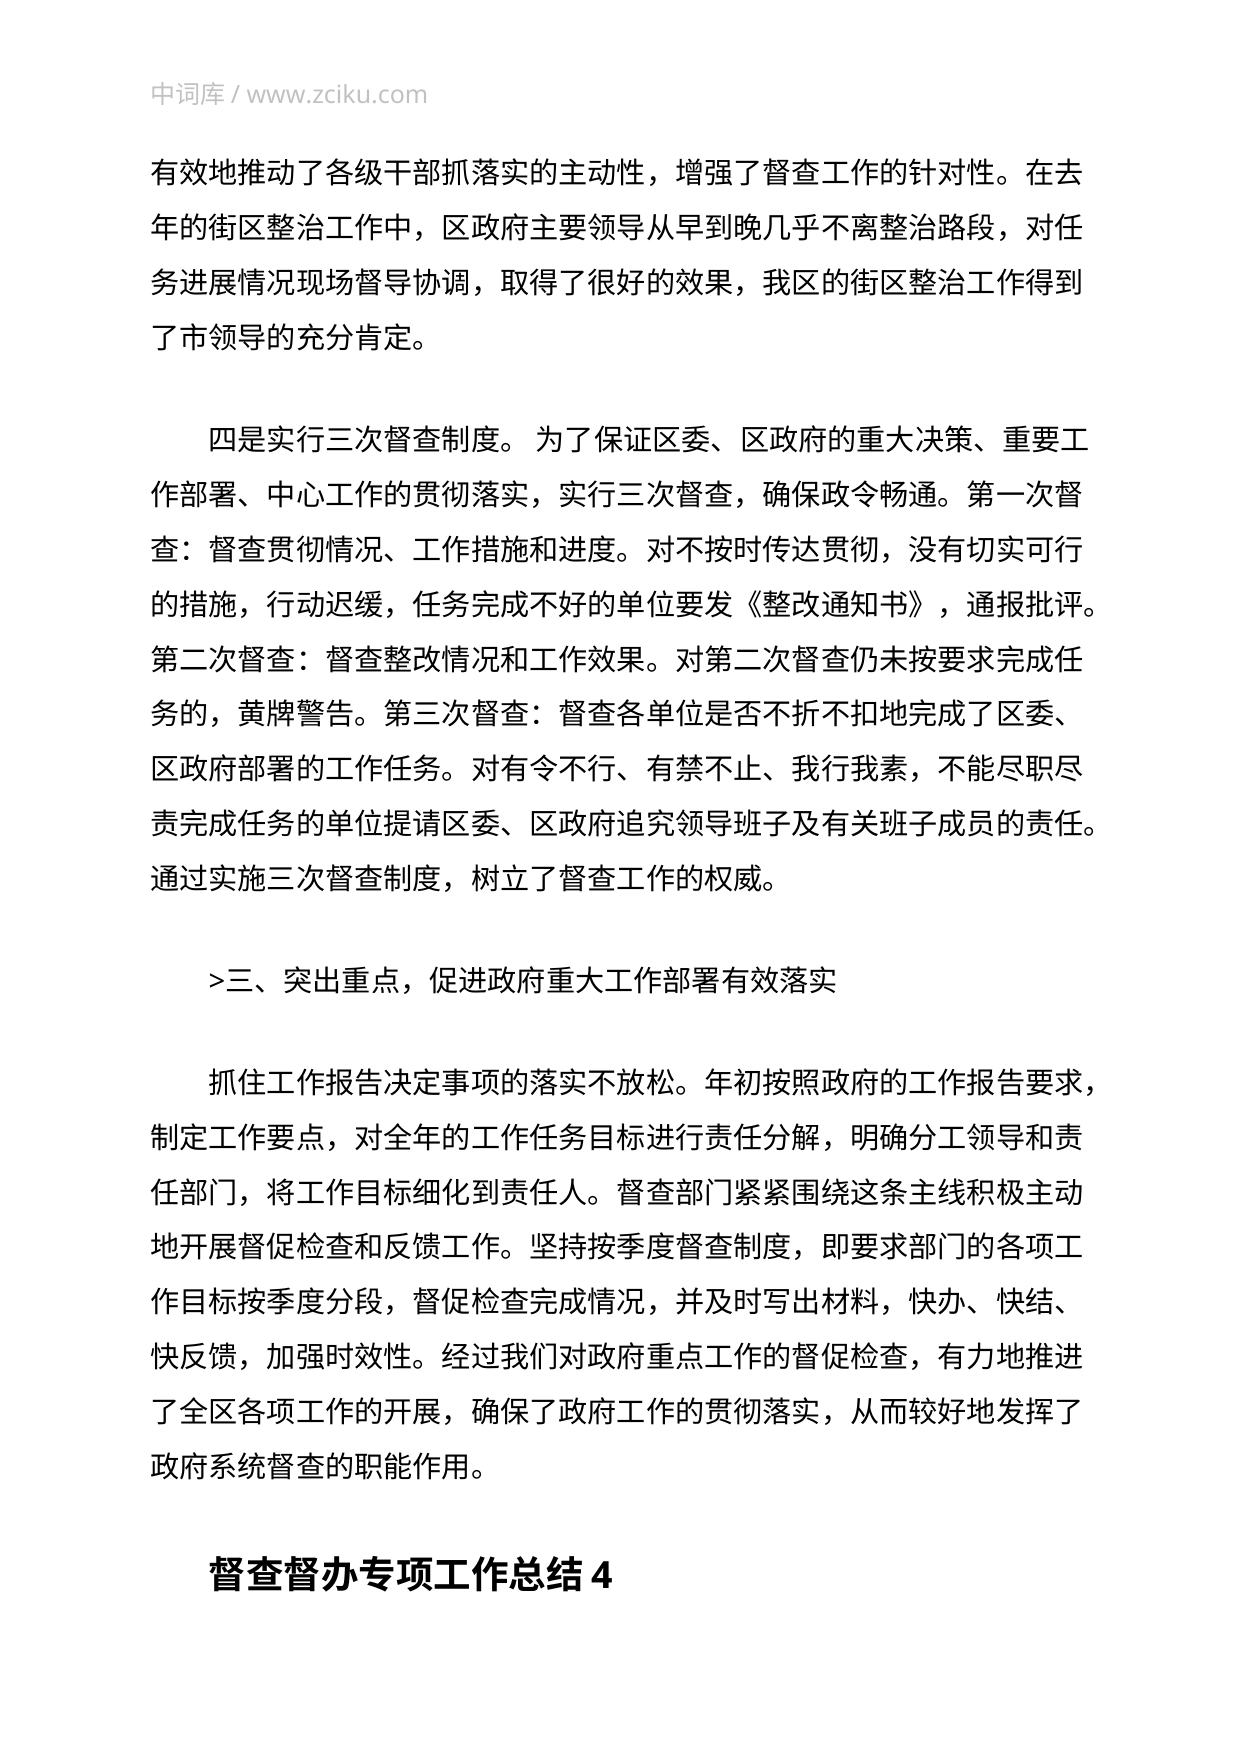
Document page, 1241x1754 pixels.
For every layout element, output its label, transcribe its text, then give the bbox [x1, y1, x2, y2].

text 四是实行三次督查制度。 为了保证区委、区政府的重大决策、重要工作部署、中心工作的贯彻落实，实行三次督查，确保政令畅通。第一次督查：督查贯彻情况、工作措施和进度。对不按时传达贯彻，没有切实可行的措施，行动迟缓，任务完成不好的单位要发《整改通知书》，通报批评。第二次督查：督查整改情况和工作效果。对第二次督查仍未按要求完成任务的，黄牌警告。第三次督查：督查各单位是否不折不扣地完成了区委、区政府部署的工作任务。对有令不行、有禁不止、我行我素，不能尽职尽责完成任务的单位提请区委、区政府追究领导班子及有关班子成员的责任。通过实施三次督查制度，树立了督查工作的权威。 [150, 416, 1090, 898]
text 抓住工作报告决定事项的落实不放松。年初按照政府的工作报告要求，制定工作要点，对全年的工作任务目标进行责任分解，明确分工领导和责任部门，将工作目标细化到责任人。督查部门紧紧围绕这条主线积极主动地开展督促检查和反馈工作。坚持按季度督查制度，即要求部门的各项工作目标按季度分段，督促检查完成情况，并及时写出材料，快办、快结、快反馈，加强时效性。经过我们对政府重点工作的督促检查，有力地推进了全区各项工作的开展，确保了政府工作的贯彻落实，从而较好地发挥了政府系统督查的职能作用。 [150, 1059, 1090, 1486]
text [150, 150, 1090, 357]
text >三、突出重点，促进政府重大工作部署有效落实 [150, 957, 1090, 1000]
text 督查督办专项工作总结4 [150, 1545, 1090, 1600]
